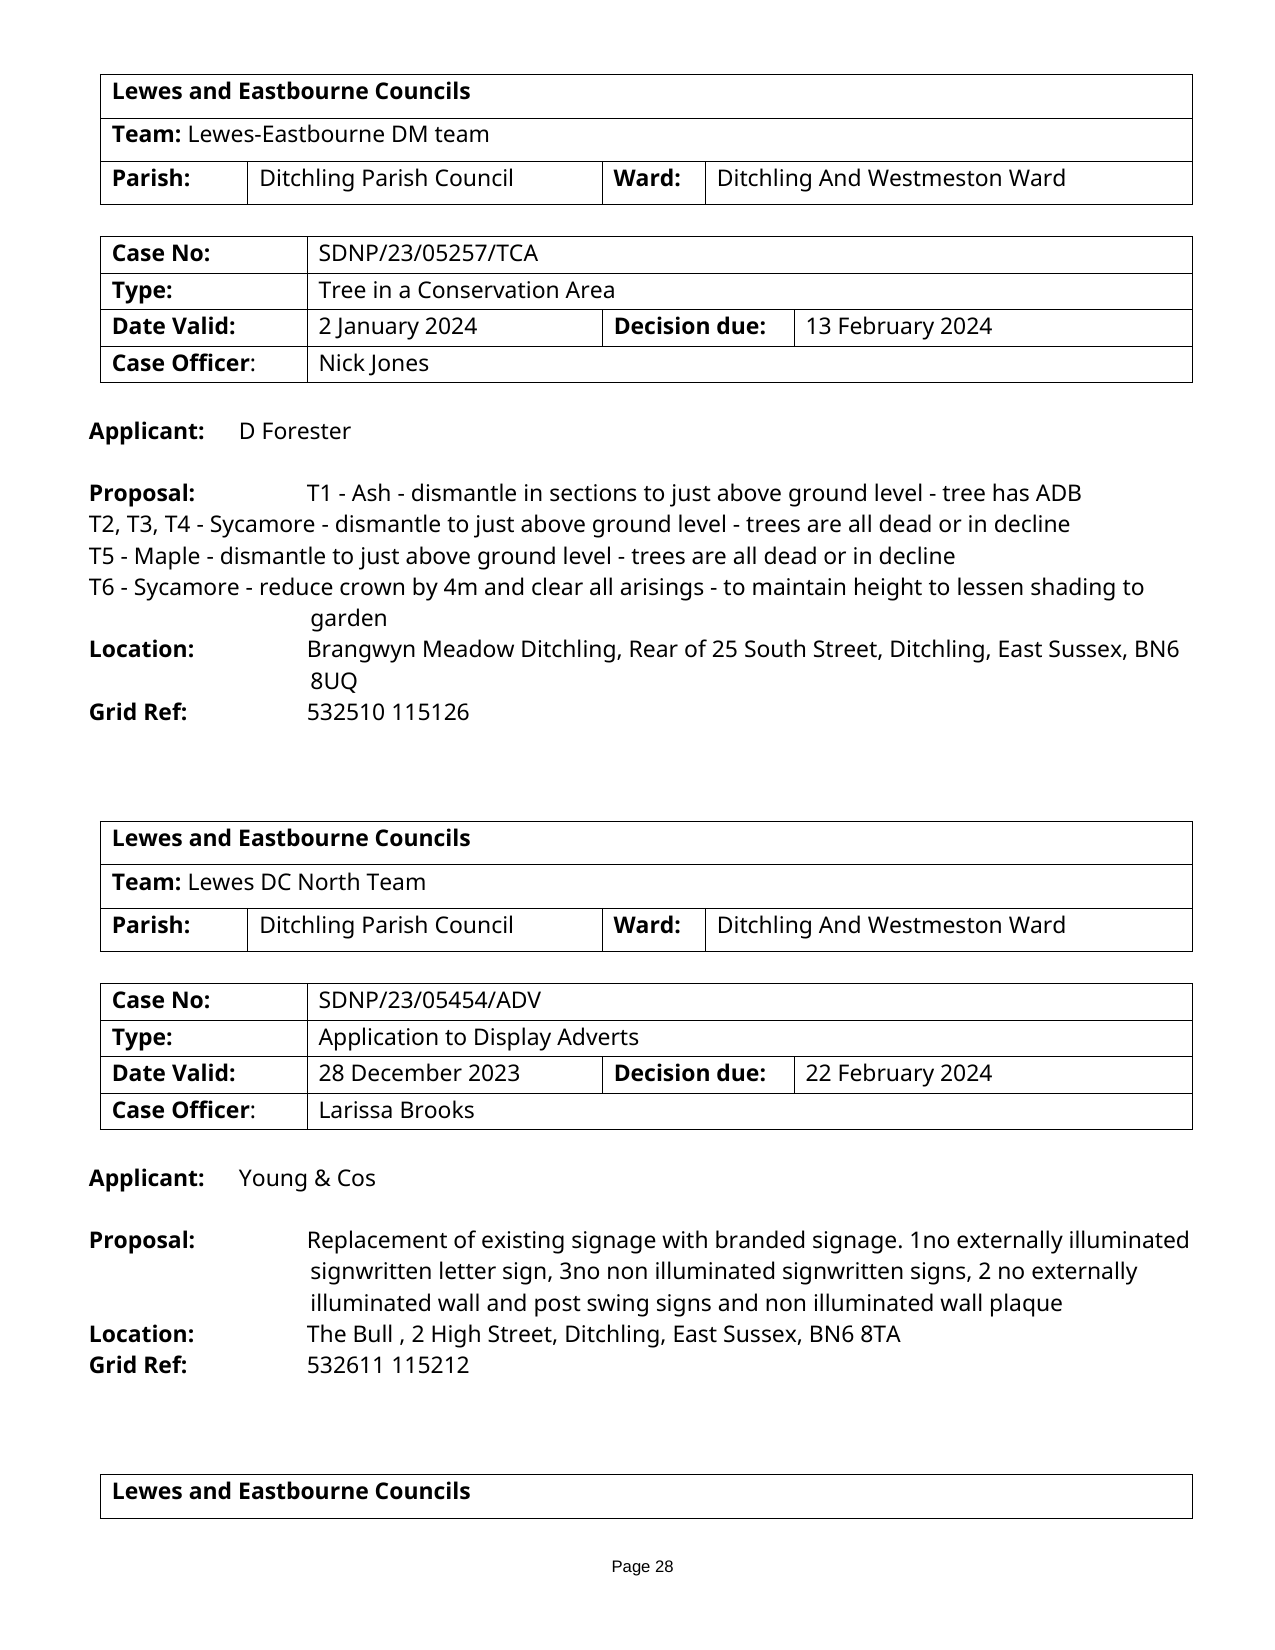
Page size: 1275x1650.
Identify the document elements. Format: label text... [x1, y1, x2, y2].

table_cell Ward: [603, 162, 705, 204]
table_header Lewes and Eastbourne Councils [101, 75, 1192, 117]
table_cell Date Valid: [101, 1057, 307, 1093]
table_header Lewes and Eastbourne Councils [101, 822, 1192, 864]
table_header Lewes and Eastbourne Councils [101, 1475, 1192, 1518]
text Location: Brangwyn Meadow Ditchling, Rear of 25 South Street, Ditchling, East Sussex, BN6 8UQ [89, 633, 1196, 696]
text Grid Ref: 532510 115126 [89, 696, 1196, 727]
table_cell Case Officer: [101, 1094, 307, 1129]
text Location: The Bull , 2 High Street, Ditchling, East Sussex, BN6 8TA [89, 1318, 1196, 1349]
text Applicant: Young & Cos [89, 1162, 1196, 1193]
table_cell Parish: [101, 909, 247, 951]
table_cell Case Officer: [101, 347, 307, 382]
text Proposal: T1 - Ash - dismantle in sections to just above ground level - tree has ADB [89, 477, 1196, 508]
table_cell 2 January 2024 [308, 310, 602, 346]
table_cell Type: [101, 274, 307, 309]
table_header SDNP/23/05454/ADV [308, 984, 1192, 1019]
table_cell Team: Lewes DC North Team [101, 865, 1192, 908]
table_cell Decision due: [603, 1057, 794, 1093]
table_cell Larissa Brooks [308, 1094, 1192, 1129]
table_cell Ditchling Parish Council [248, 162, 602, 204]
table_cell 22 February 2024 [795, 1057, 1192, 1093]
text Grid Ref: 532611 115212 [89, 1349, 1196, 1380]
table_header Case No: [101, 984, 307, 1019]
table_cell Nick Jones [308, 347, 1192, 382]
table_cell Ditchling And Westmeston Ward [706, 162, 1192, 204]
table_cell Tree in a Conservation Area [308, 274, 1192, 309]
table_cell Team: Lewes-Eastbourne DM team [101, 119, 1192, 161]
table_header SDNP/23/05257/TCA [308, 237, 1192, 273]
text Applicant: D Forester [89, 414, 1196, 446]
table_cell Ditchling And Westmeston Ward [706, 909, 1192, 951]
table_cell 13 February 2024 [795, 310, 1192, 346]
text T5 - Maple - dismantle to just above ground level - trees are all dead or in decline [89, 539, 1196, 571]
table_cell Decision due: [603, 310, 794, 346]
text T2, T3, T4 - Sycamore - dismantle to just above ground level - trees are all dead or in decline [89, 508, 1196, 539]
table_cell Application to Display Adverts [308, 1021, 1192, 1056]
table_cell Date Valid: [101, 310, 307, 346]
table_cell Ward: [603, 909, 705, 951]
table_cell Type: [101, 1021, 307, 1056]
text T6 - Sycamore - reduce crown by 4m and clear all arisings - to maintain height to lessen shading to garden [89, 571, 1196, 633]
table_cell 28 December 2023 [308, 1057, 602, 1093]
table_cell Parish: [101, 162, 247, 204]
table_header Case No: [101, 237, 307, 273]
table_cell Ditchling Parish Council [248, 909, 602, 951]
